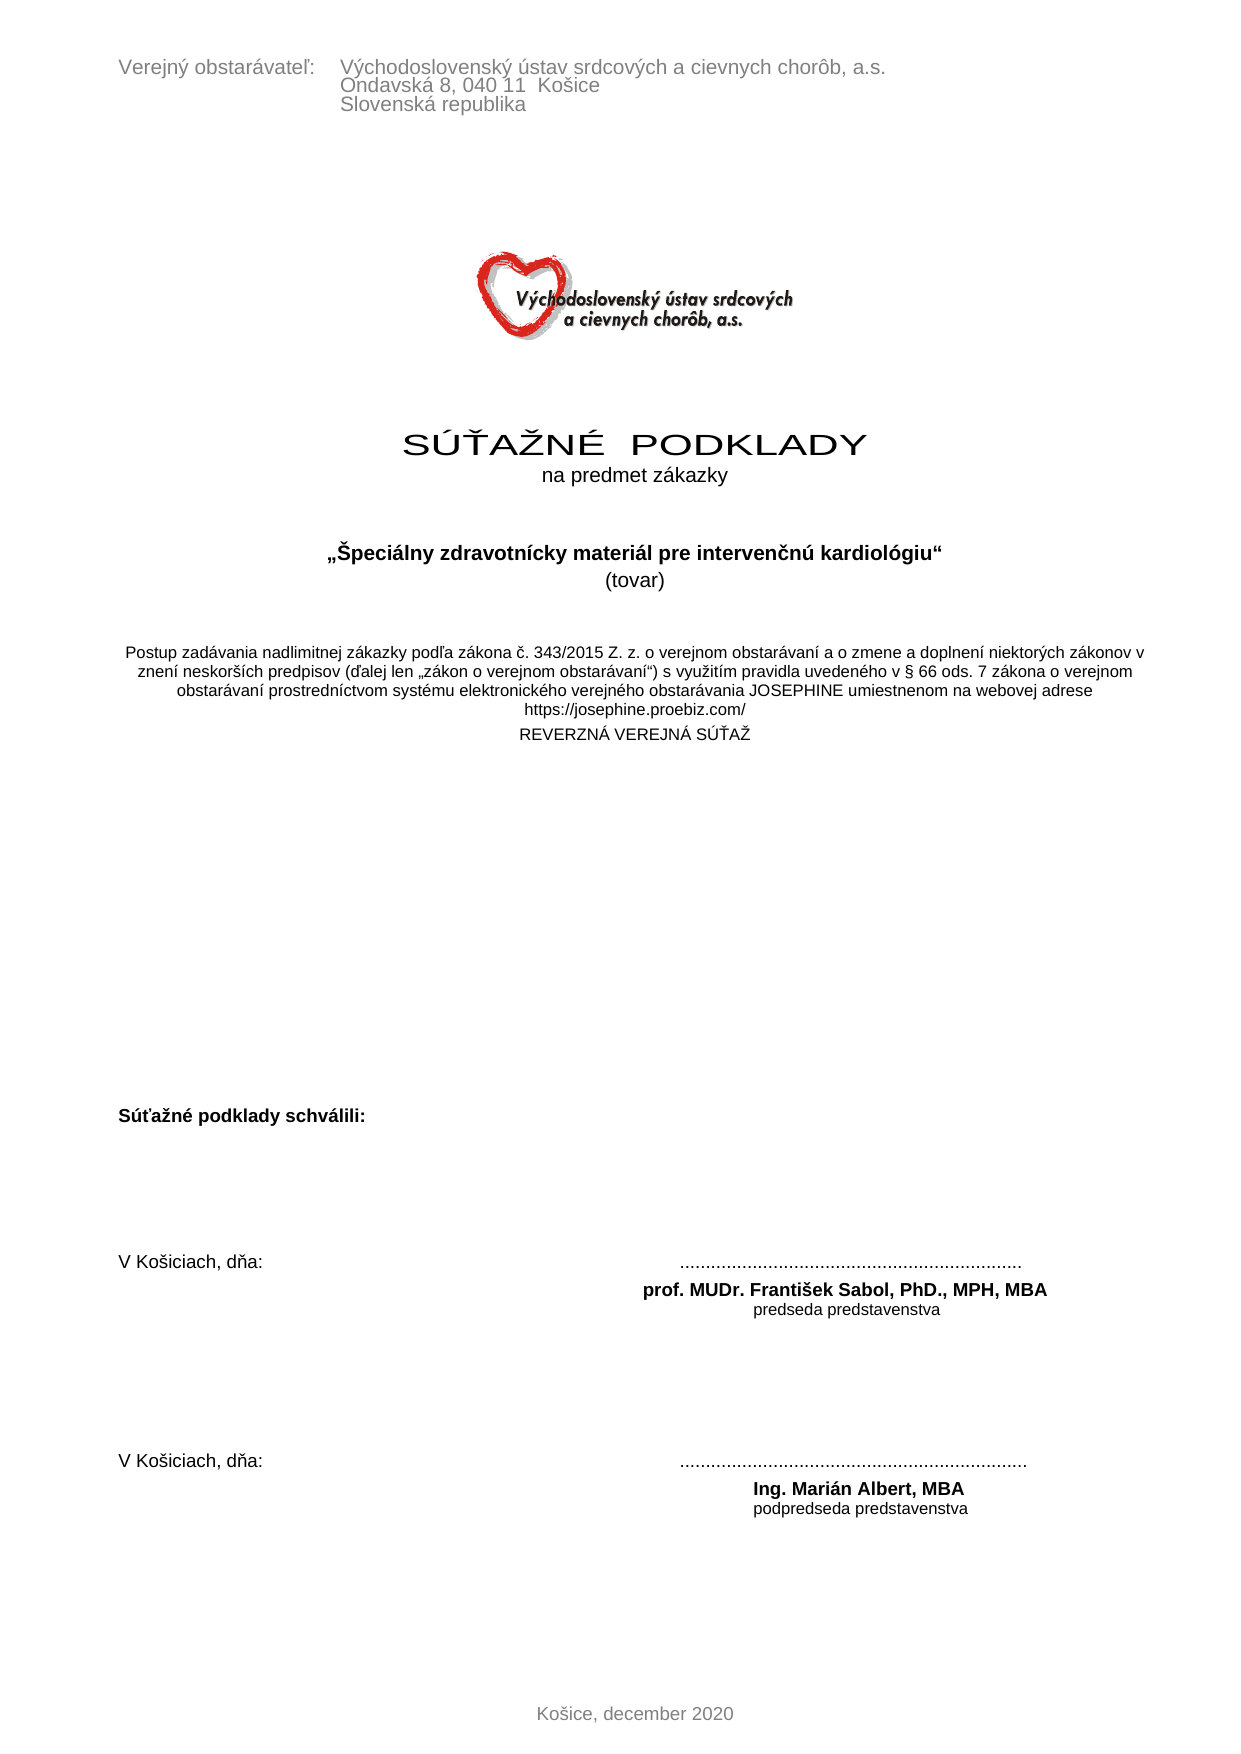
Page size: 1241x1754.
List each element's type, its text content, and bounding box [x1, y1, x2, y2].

text SÚŤAŽNÉ PODKLADY [118, 222, 1152, 461]
text Postup zadávania nadlimitnej zákazky podľa zákona č. 343/2015 Z. z. o verejnom obstarávaní a o zmene a doplnení niektorých zákonov v znení neskorších predpisov (ďalej len „zákon o verejnom obstarávaní“) s využitím pravidla uvedeného v § 66 ods. 7 zákona o verejnom obstarávaní prostredníctvom systému elektronického verejného obstarávania JOSEPHINE umiestnenom na webovej adrese [118, 642, 1152, 700]
text V Košiciach, dňa: ................................................................... [118, 1450, 1152, 1472]
text Ing. Marián Albert, MBA [753, 1478, 1152, 1500]
text „Špeciálny zdravotnícky materiál pre intervenčnú kardiológiu“ [118, 538, 1152, 565]
text na predmet zákazky [118, 461, 1152, 488]
text prof. MUDr. František Sabol, PhD., MPH, MBA [591, 1279, 1152, 1300]
text REVERZNÁ Verejná súťaž [118, 719, 1152, 746]
text V Košiciach, dňa: .................................................................. [118, 1251, 1152, 1272]
text podpredseda predstavenstva [709, 1500, 1152, 1518]
text predseda predstavenstva [709, 1300, 1152, 1338]
text https://josephine.proebiz.com/ [118, 700, 1152, 719]
text Súťažné podklady schválili: [118, 1104, 1152, 1126]
text (tovar) [118, 565, 1152, 592]
